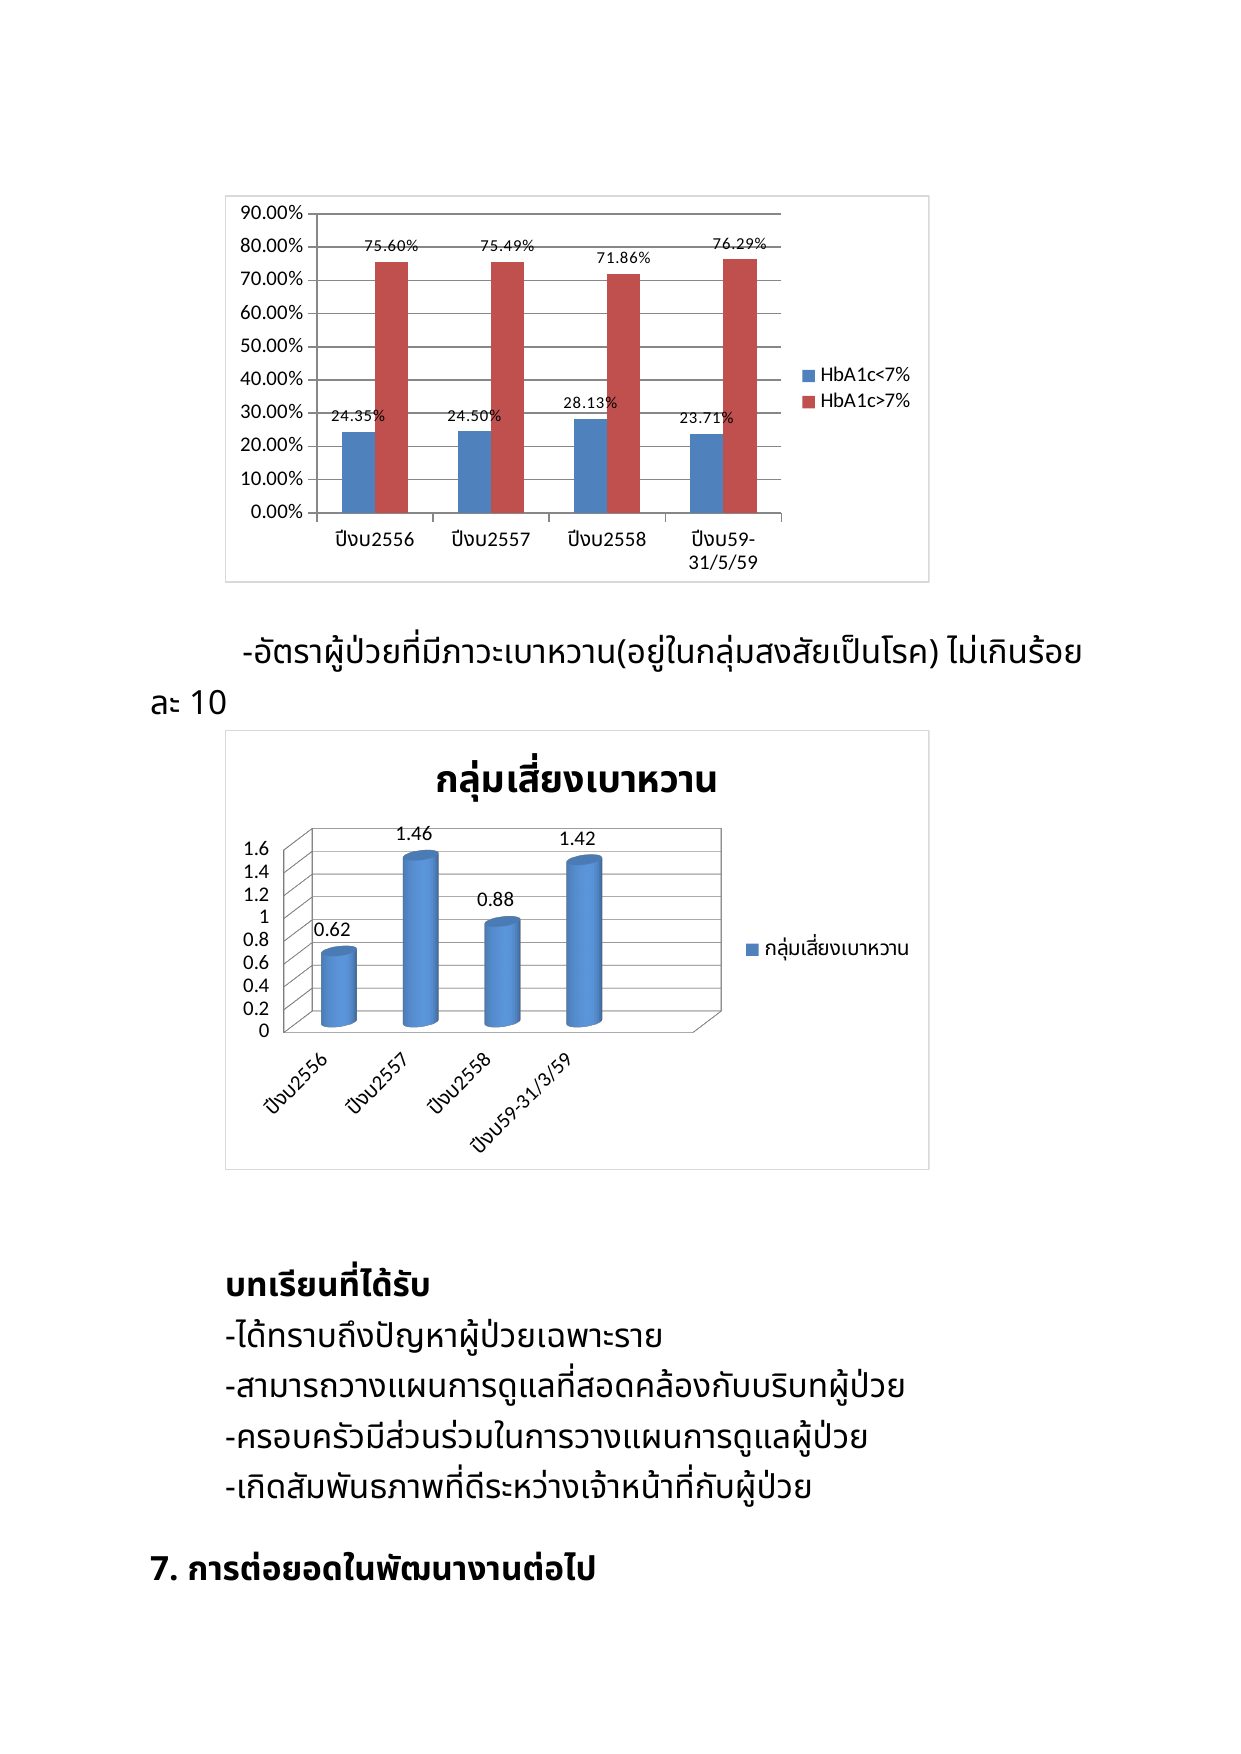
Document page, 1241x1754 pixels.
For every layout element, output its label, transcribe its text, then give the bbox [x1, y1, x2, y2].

text -ครอบครัวมีส่วนร่วมในการวางแผนการดูแลผู้ป่วย [150, 1413, 1090, 1463]
text บทเรียนที่ได้รับ [150, 1261, 1090, 1311]
text -สามารถวางแผนการดูแลที่สอดคล้องกับบริบทผู้ป่วย [150, 1362, 1090, 1413]
text -ได้ทราบถึงปัญหาผู้ป่วยเฉพาะราย [150, 1311, 1090, 1362]
text 7. การต่อยอดในพัฒนางานต่อไป [150, 1544, 1090, 1595]
text -เกิดสัมพันธภาพที่ดีระหว่างเจ้าหน้าที่กับผู้ป่วย [150, 1463, 1090, 1514]
text -อัตราผู้ป่วยที่มีภาวะเบาหวาน(อยู่ในกลุ่มสงสัยเป็นโรค) ไม่เกินร้อยละ 10 [150, 628, 1090, 729]
